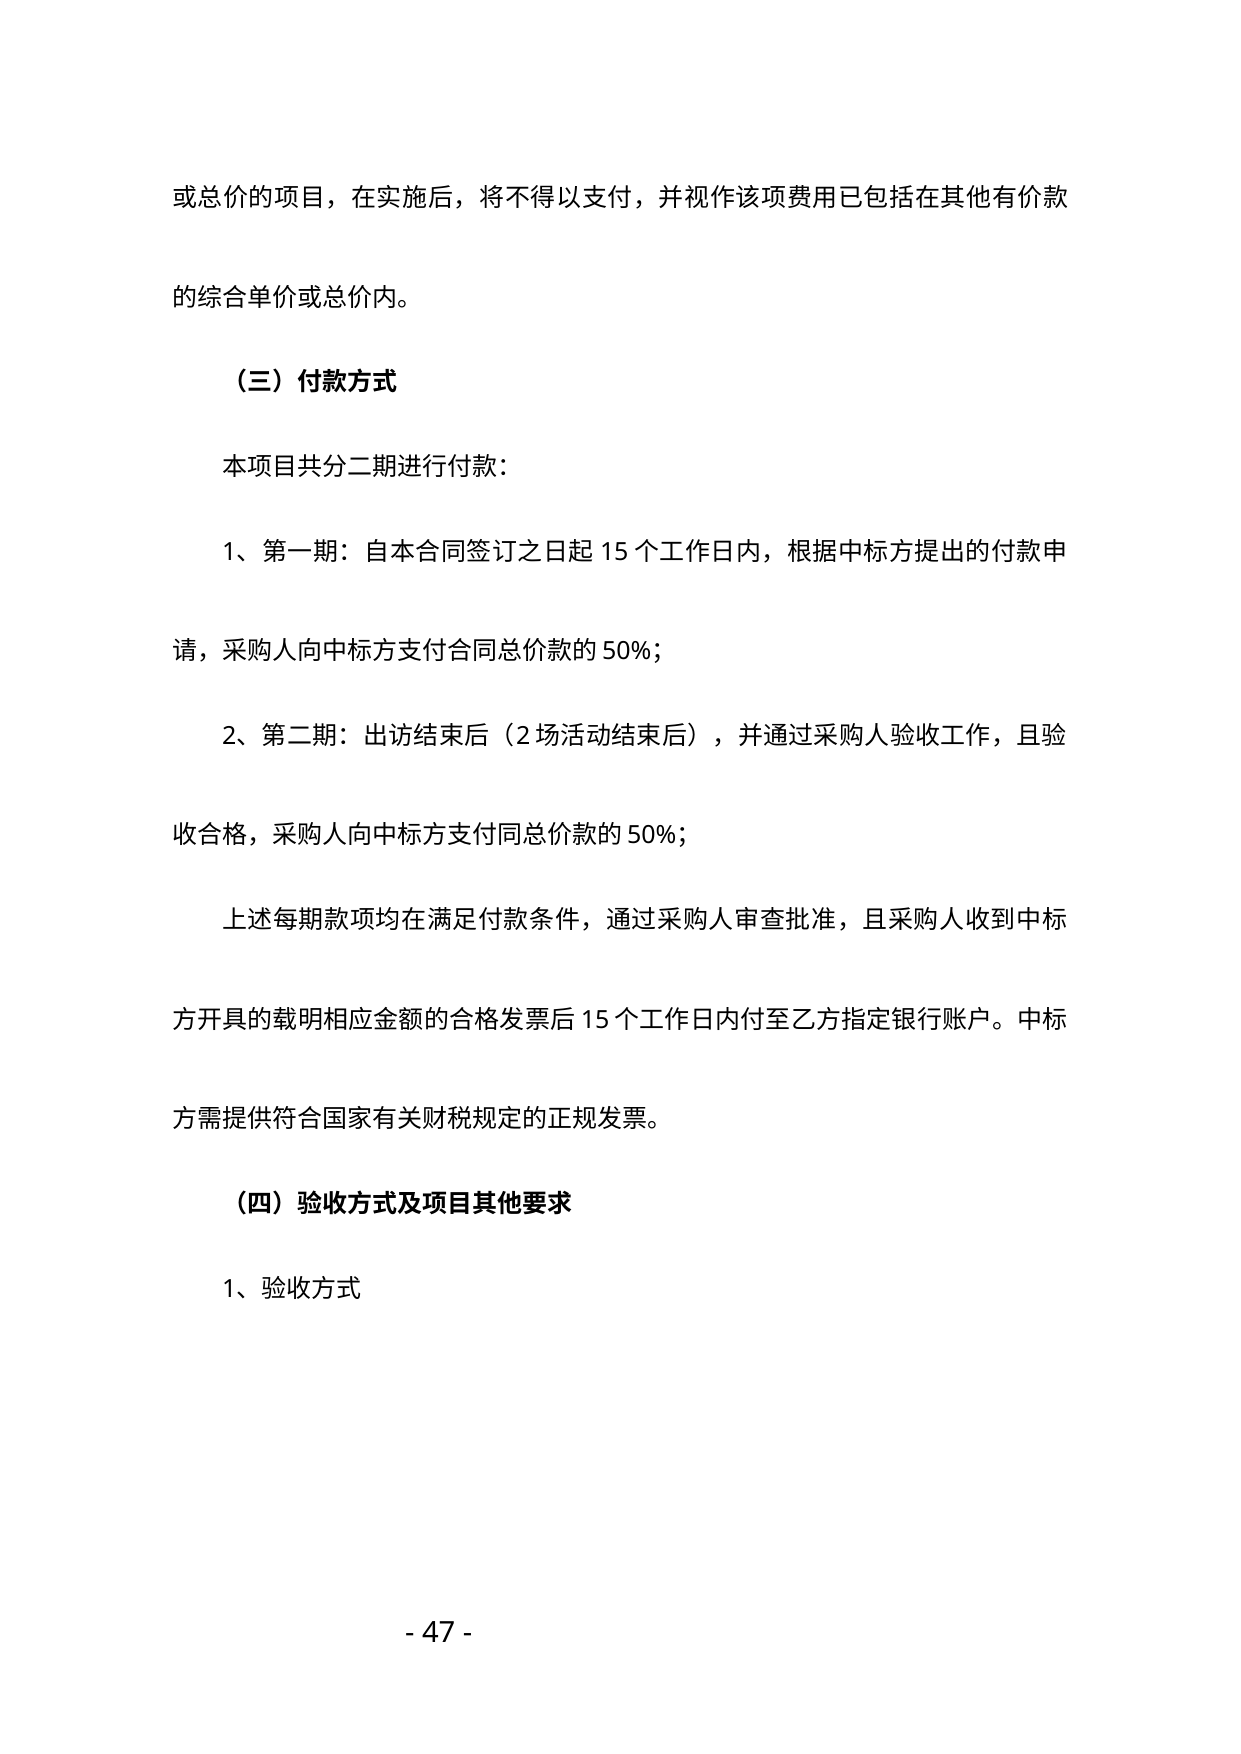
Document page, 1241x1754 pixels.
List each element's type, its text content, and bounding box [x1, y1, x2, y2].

text （三）付款方式 [172, 347, 1067, 413]
text 本项目共分二期进行付款： [172, 431, 1068, 498]
text 2、第二期：出访结束后（2场活动结束后），并通过采购人验收工作，且验收合格，采购人向中标方支付同总价款的50%； [172, 700, 1068, 866]
text 1、第一期：自本合同签订之日起15个工作日内，根据中标方提出的付款申请，采购人向中标方支付合同总价款的50%； [172, 516, 1068, 682]
text 1、验收方式 [172, 1253, 1068, 1319]
text 上述每期款项均在满足付款条件，通过采购人审查批准，且采购人收到中标方开具的载明相应金额的合格发票后15个工作日内付至乙方指定银行账户。中标方需提供符合国家有关财税规定的正规发票。 [172, 884, 1068, 1150]
text （四）验收方式及项目其他要求 [172, 1168, 1067, 1235]
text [172, 162, 1068, 329]
